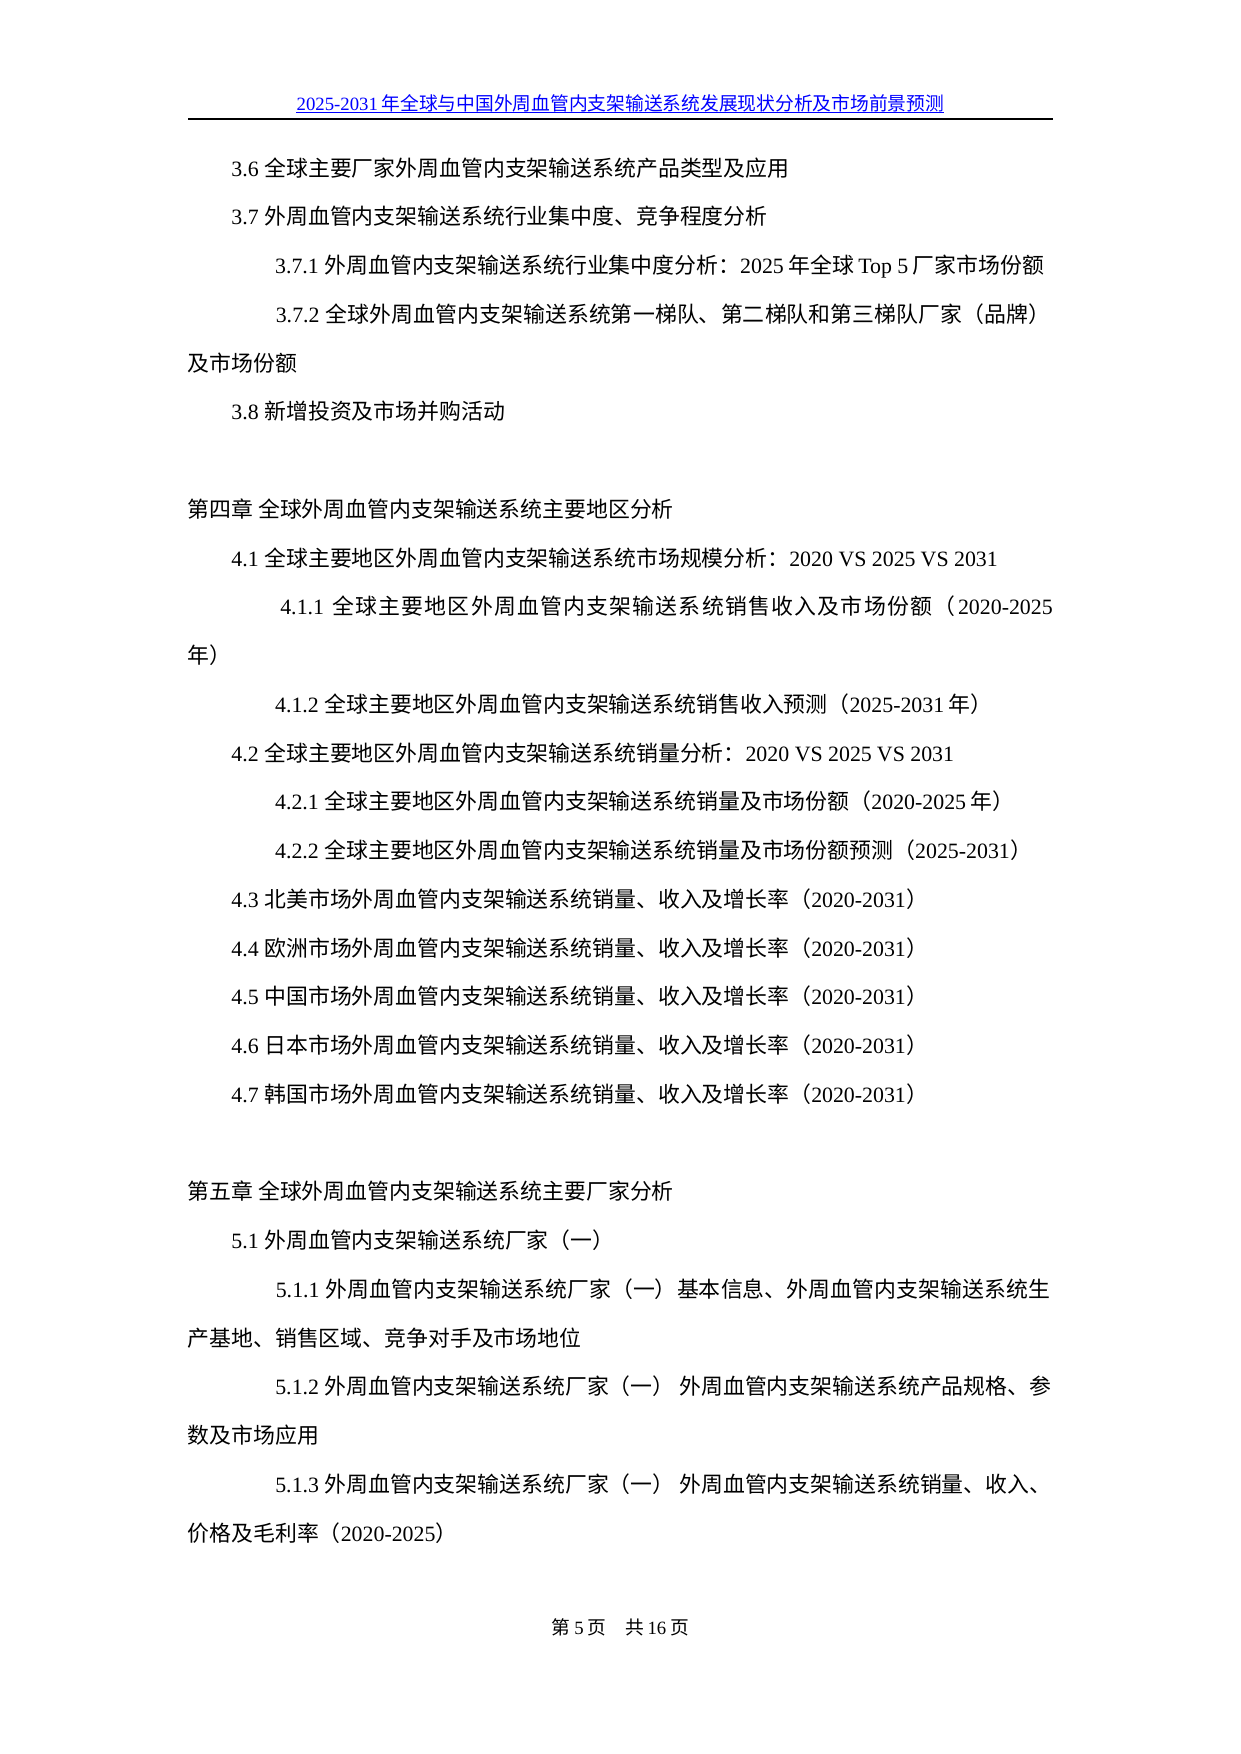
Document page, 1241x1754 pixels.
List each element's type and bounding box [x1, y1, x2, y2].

text [187, 150, 1053, 1548]
